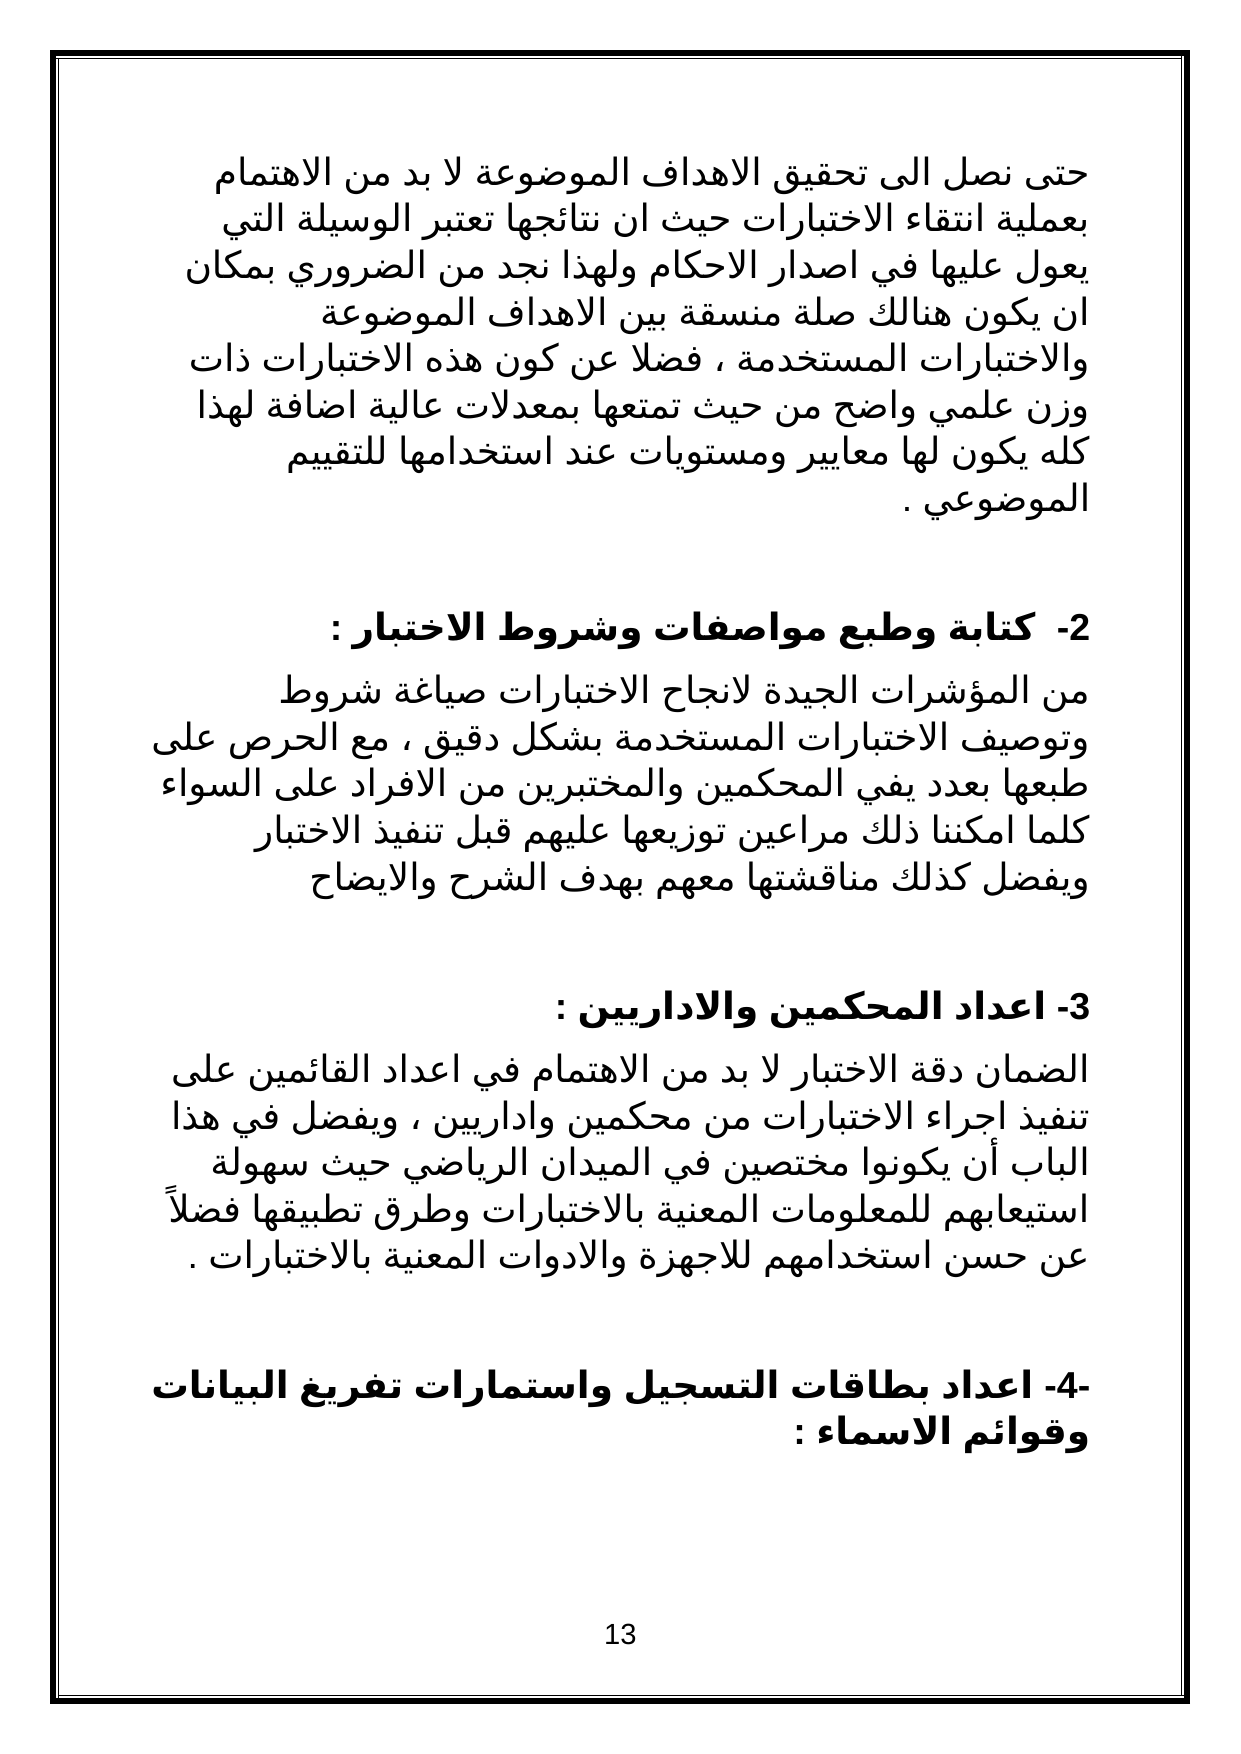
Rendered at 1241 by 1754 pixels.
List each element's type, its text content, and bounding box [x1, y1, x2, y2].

text -4- اعداد بطاقات التسجيل واستمارات تفريغ البيانات وقوائم الاسماء : [150, 1363, 1090, 1453]
text الضمان دقة الاختبار لا بد من الاهتمام في اعداد القائمين على تنفيذ اجراء الاختبارات من محكمين واداريين ، ويفضل في هذا الباب أن يكونوا مختصين في الميدان الرياضي حيث سهولة استيعابهم للمعلومات المعنية بالاختبارات وطرق تطبيقها فضلاً عن حسن استخدامهم للاجهزة والادوات المعنية بالاختبارات . [150, 1047, 1090, 1277]
text 3- اعداد المحكمين والاداريين : [150, 984, 1090, 1027]
text 2- كتابة وطبع مواصفات وشروط الاختبار : [150, 605, 1090, 648]
text من المؤشرات الجيدة لانجاح الاختبارات صياغة شروط وتوصيف الاختبارات المستخدمة بشكل دقيق ، مع الحرص على طبعها بعدد يفي المحكمين والمختبرين من الافراد على السواء كلما امكننا ذلك مراعين توزيعها عليهم قبل تنفيذ الاختبار ويفضل كذلك مناقشتها معهم بهدف الشرح والايضاح [150, 668, 1090, 898]
text حتى نصل الى تحقيق الاهداف الموضوعة لا بد من الاهتمام بعملية انتقاء الاختبارات حيث ان نتائجها تعتبر الوسيلة التي يعول عليها في اصدار الاحكام ولهذا نجد من الضروري بمكان ان يكون هنالك صلة منسقة بين الاهداف الموضوعة والاختبارات المستخدمة ، فضلا عن كون هذه الاختبارات ذات وزن علمي واضح من حيث تمتعها بمعدلات عالية اضافة لهذا كله يكون لها معايير ومستويات عند استخدامها للتقييم الموضوعي . [150, 150, 1090, 519]
